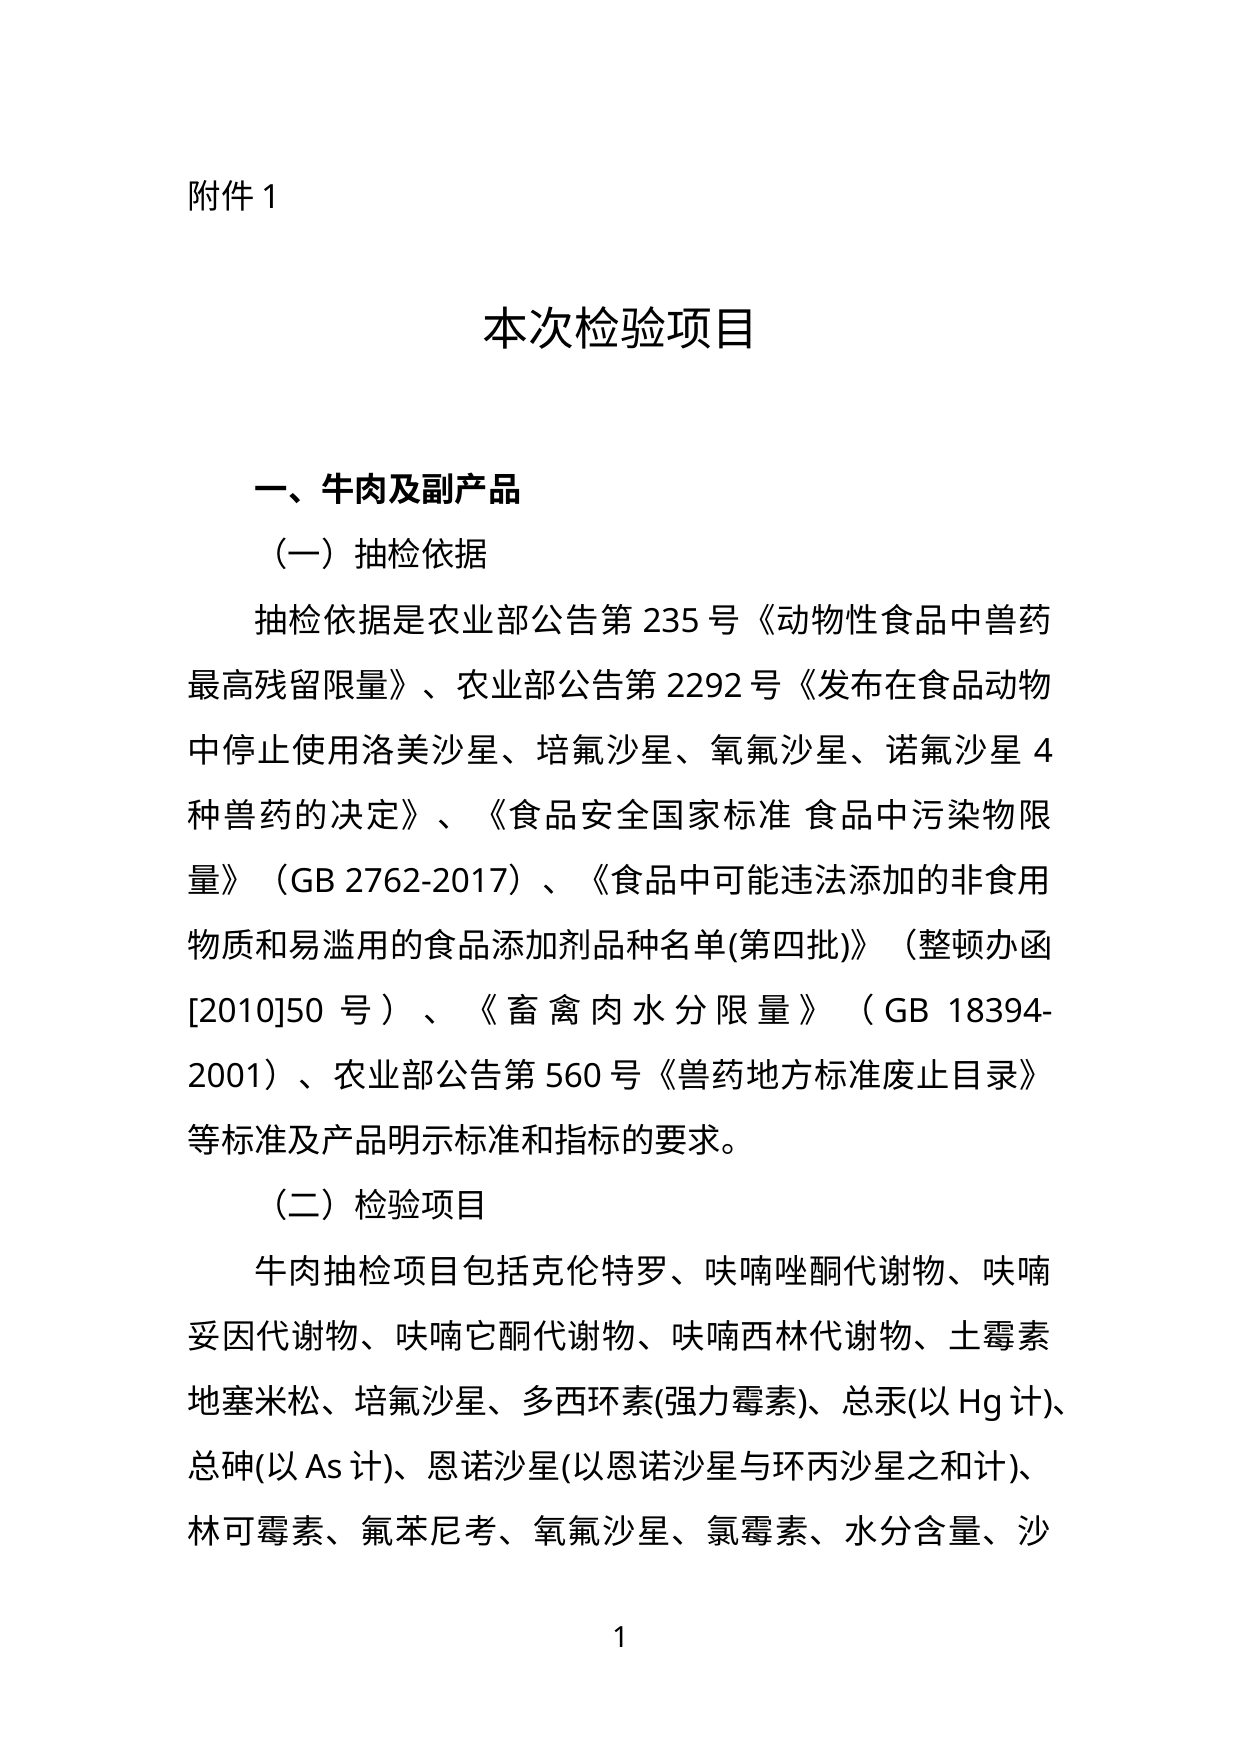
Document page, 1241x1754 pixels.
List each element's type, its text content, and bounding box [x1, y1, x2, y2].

text 一、牛肉及副产品 [187, 454, 1053, 519]
text （一）抽检依据 [187, 520, 1053, 585]
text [187, 1236, 1053, 1561]
text 本次检验项目 [187, 292, 1053, 389]
text 附件1 [187, 162, 1053, 227]
text 抽检依据是农业部公告第235号《动物性食品中兽药最高残留限量》、农业部公告第2292号《发布在食品动物中停止使用洛美沙星、培氟沙星、氧氟沙星、诺氟沙星4 种兽药的决定》、《食品安全国家标准 食品中污染物限量》（GB 2762-2017）、《食品中可能违法添加的非食用物质和易滥用的食品添加剂品种名单(第四批)》（整顿办函[2010]50号）、《畜禽肉水分限量》（GB 18394-2001）、农业部公告第560号《兽药地方标准废止目录》等标准及产品明示标准和指标的要求。 [187, 585, 1053, 1170]
text （二）检验项目 [187, 1171, 1053, 1236]
